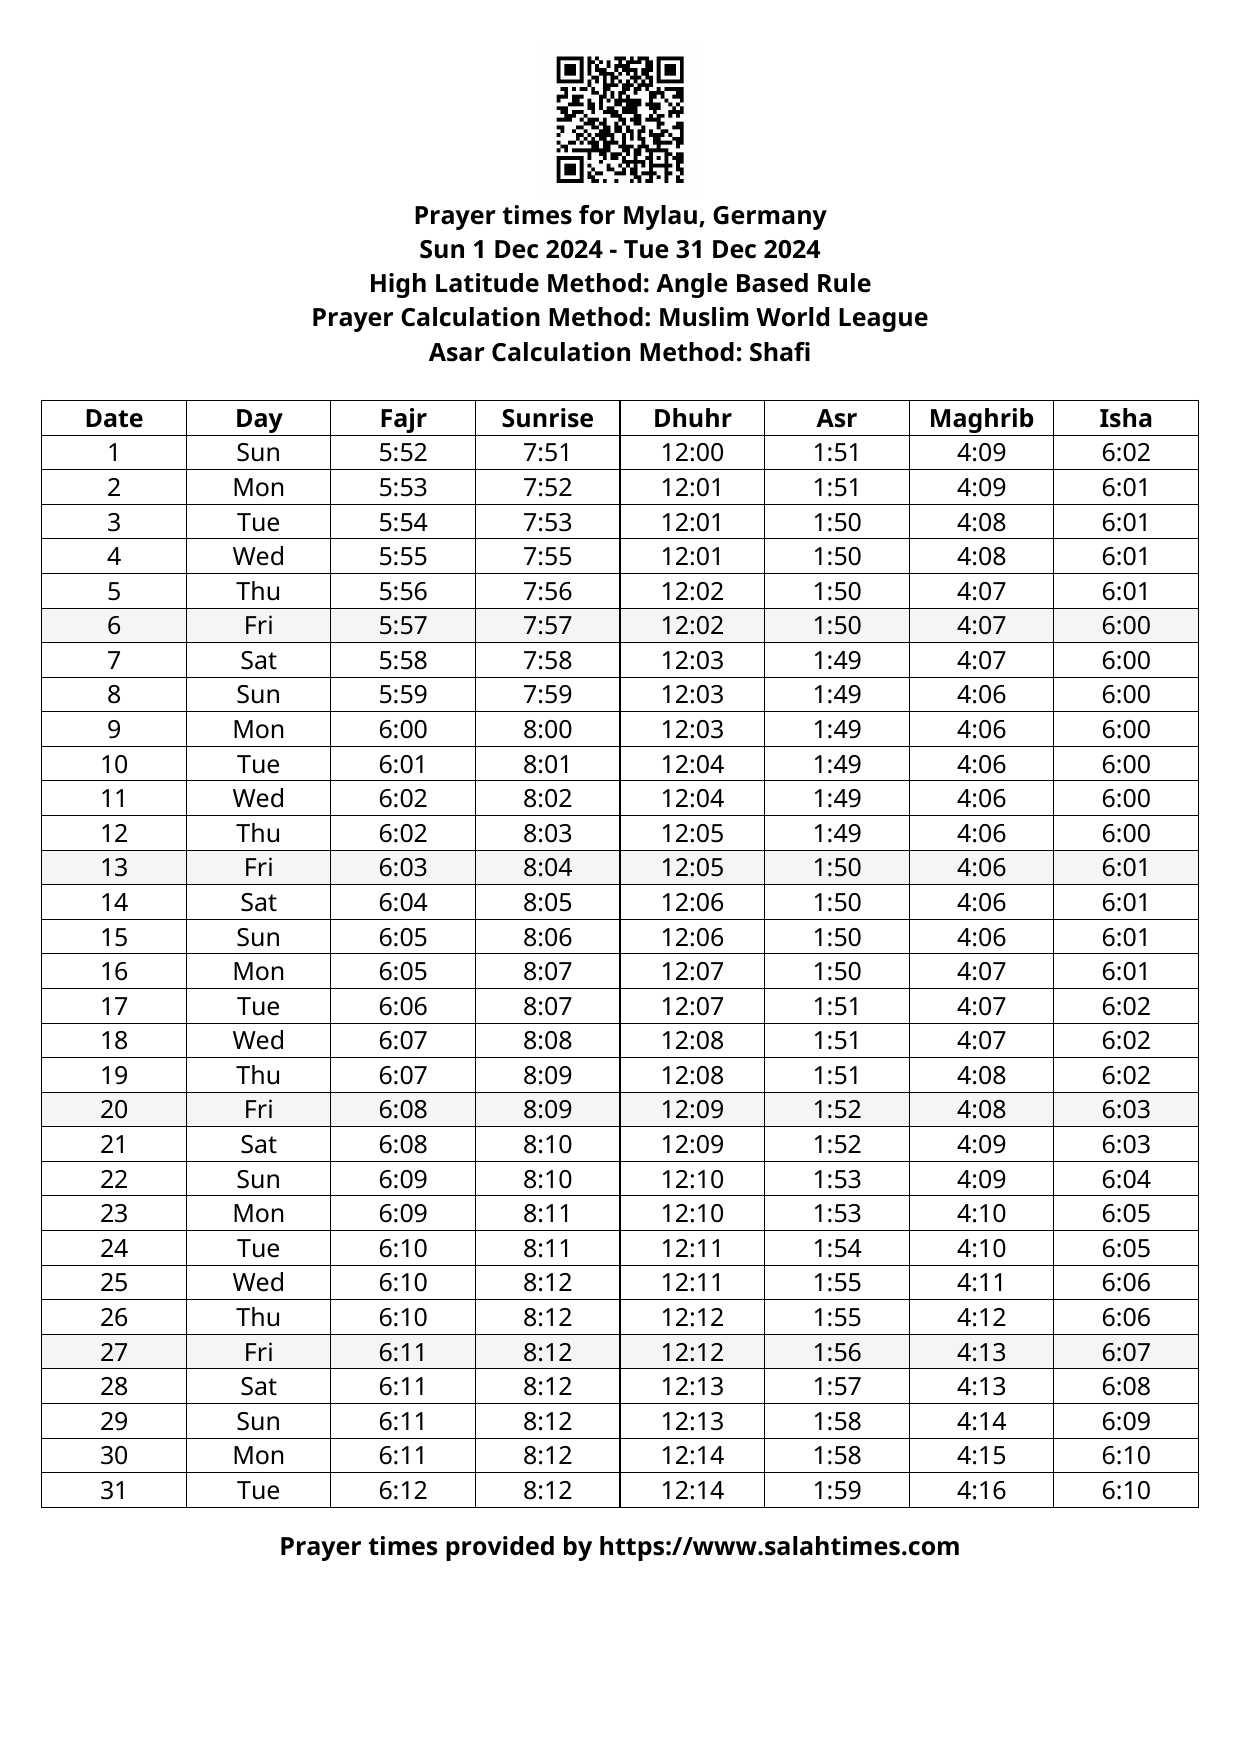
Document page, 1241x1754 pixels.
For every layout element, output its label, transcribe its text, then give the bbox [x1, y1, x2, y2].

table_cell 1:49 [765, 643, 909, 677]
table_cell 4:07 [910, 609, 1053, 642]
table_cell 1:51 [765, 436, 909, 469]
table_cell Sat [187, 1127, 330, 1161]
table_cell 29 [42, 1404, 186, 1437]
table_header Isha [1054, 401, 1198, 434]
table_cell 12:08 [621, 1058, 764, 1092]
table_cell 6 [42, 609, 186, 642]
table_cell 8:10 [476, 1127, 619, 1161]
table_cell 12:09 [621, 1093, 764, 1126]
table_header Fajr [331, 401, 475, 434]
table_cell 4:06 [910, 712, 1053, 746]
table_cell 6:08 [1054, 1369, 1198, 1403]
table_cell 1:49 [765, 816, 909, 849]
table_cell 6:00 [1054, 609, 1198, 642]
table_cell 6:00 [1054, 712, 1198, 746]
table_cell 4 [42, 539, 186, 573]
table_cell 4:15 [910, 1439, 1053, 1472]
table_cell Wed [187, 539, 330, 573]
table_cell 12:05 [621, 851, 764, 884]
table_cell 12:11 [621, 1231, 764, 1264]
table_cell 1:55 [765, 1300, 909, 1334]
table_cell Tue [187, 505, 330, 538]
table_cell Tue [187, 1473, 330, 1507]
table_cell 7:59 [476, 678, 619, 711]
table_cell 4:06 [910, 816, 1053, 849]
table_cell 6:01 [1054, 470, 1198, 504]
text Prayer times provided by https://www.salahtimes.com [42, 1528, 1198, 1563]
table_cell 6:01 [1054, 574, 1198, 607]
table_cell 16 [42, 954, 186, 988]
table_cell 12:01 [621, 505, 764, 538]
table_cell 6:01 [1054, 954, 1198, 988]
table_cell 6:06 [1054, 1300, 1198, 1334]
table_cell 4:16 [910, 1473, 1053, 1507]
table_cell 12:08 [621, 1024, 764, 1057]
table_cell 8:12 [476, 1404, 619, 1437]
table_cell 4:08 [910, 1093, 1053, 1126]
table_cell 5:59 [331, 678, 475, 711]
table_cell 12:14 [621, 1473, 764, 1507]
table_cell 6:03 [1054, 1093, 1198, 1126]
table_cell 6:00 [1054, 643, 1198, 677]
table_cell Sun [187, 678, 330, 711]
table_cell 8:03 [476, 816, 619, 849]
table_cell 6:01 [1054, 851, 1198, 884]
table_cell 6:00 [1054, 816, 1198, 849]
text Prayer times for Mylau, Germany [42, 198, 1198, 232]
table_header Sunrise [476, 401, 619, 434]
table_cell 8:00 [476, 712, 619, 746]
table_cell 5:57 [331, 609, 475, 642]
table_cell 4:07 [910, 989, 1053, 1022]
table_cell 4:08 [910, 1058, 1053, 1092]
table_cell 12:09 [621, 1127, 764, 1161]
table_cell 1:50 [765, 539, 909, 573]
table_cell Sun [187, 1404, 330, 1437]
table_cell 24 [42, 1231, 186, 1264]
table_cell 22 [42, 1162, 186, 1195]
table_cell 9 [42, 712, 186, 746]
table_cell Thu [187, 816, 330, 849]
table_cell 18 [42, 1024, 186, 1057]
table_cell 6:00 [1054, 781, 1198, 815]
table_cell 8:10 [476, 1162, 619, 1195]
table_cell 4:10 [910, 1231, 1053, 1264]
table_cell 12:12 [621, 1300, 764, 1334]
table_cell 5 [42, 574, 186, 607]
table_cell 12:03 [621, 712, 764, 746]
table_cell 8:09 [476, 1093, 619, 1126]
table_cell Mon [187, 1196, 330, 1230]
table_cell 4:14 [910, 1404, 1053, 1437]
table_cell 4:07 [910, 643, 1053, 677]
table_cell Sat [187, 1369, 330, 1403]
table_cell 11 [42, 781, 186, 815]
table_cell 21 [42, 1127, 186, 1161]
table_cell 6:10 [1054, 1439, 1198, 1472]
table_cell 4:06 [910, 920, 1053, 953]
table_cell 6:05 [331, 954, 475, 988]
table_cell 6:11 [331, 1335, 475, 1368]
table_cell 1:58 [765, 1439, 909, 1472]
table_header Dhuhr [621, 401, 764, 434]
table_cell 12:11 [621, 1266, 764, 1299]
table_cell 8:09 [476, 1058, 619, 1092]
table_cell Sat [187, 885, 330, 919]
table_cell 12:06 [621, 885, 764, 919]
table_cell 12:02 [621, 574, 764, 607]
table_cell 6:10 [331, 1231, 475, 1264]
table_cell 6:02 [331, 781, 475, 815]
table_cell 1:50 [765, 574, 909, 607]
table_cell 1:50 [765, 954, 909, 988]
table_cell 1:59 [765, 1473, 909, 1507]
table_cell 4:06 [910, 678, 1053, 711]
table_cell 1:54 [765, 1231, 909, 1264]
table_cell 7:53 [476, 505, 619, 538]
table_cell 7:57 [476, 609, 619, 642]
table_cell 6:06 [1054, 1266, 1198, 1299]
table_cell 6:06 [331, 989, 475, 1022]
table_cell 6:00 [331, 712, 475, 746]
table_cell 12:13 [621, 1404, 764, 1437]
table_cell 8:08 [476, 1024, 619, 1057]
table_cell 1:49 [765, 747, 909, 780]
table_cell 1:53 [765, 1196, 909, 1230]
table_cell 10 [42, 747, 186, 780]
table_header Day [187, 401, 330, 434]
table_cell 5:54 [331, 505, 475, 538]
table_cell Wed [187, 1024, 330, 1057]
table_cell 1:57 [765, 1369, 909, 1403]
table_cell 6:07 [1054, 1335, 1198, 1368]
table_cell 6:09 [331, 1196, 475, 1230]
table_cell 6:02 [1054, 1058, 1198, 1092]
table_cell 6:00 [1054, 678, 1198, 711]
table_cell 1 [42, 436, 186, 469]
table_cell 1:55 [765, 1266, 909, 1299]
table_cell 8:12 [476, 1439, 619, 1472]
table_cell 12:01 [621, 470, 764, 504]
table_cell 6:02 [1054, 1024, 1198, 1057]
table_cell 7:55 [476, 539, 619, 573]
table_cell 6:03 [1054, 1127, 1198, 1161]
table_cell 6:01 [1054, 505, 1198, 538]
table_cell 4:09 [910, 436, 1053, 469]
table_cell 12 [42, 816, 186, 849]
table_cell 4:13 [910, 1335, 1053, 1368]
table_header Date [42, 401, 186, 434]
table_cell 6:09 [331, 1162, 475, 1195]
table_cell 1:53 [765, 1162, 909, 1195]
table_cell 6:02 [1054, 436, 1198, 469]
table_cell 14 [42, 885, 186, 919]
table_cell 7:58 [476, 643, 619, 677]
table_cell 8:07 [476, 989, 619, 1022]
table_cell 1:50 [765, 505, 909, 538]
table_cell 4:13 [910, 1369, 1053, 1403]
table_cell 3 [42, 505, 186, 538]
table_cell 6:02 [1054, 989, 1198, 1022]
picture [542, 41, 699, 198]
table_cell 4:11 [910, 1266, 1053, 1299]
table_cell 12:12 [621, 1335, 764, 1368]
table_cell 2 [42, 470, 186, 504]
table_cell Tue [187, 747, 330, 780]
table_cell 6:01 [331, 747, 475, 780]
table_cell 1:49 [765, 781, 909, 815]
table_cell 8:12 [476, 1300, 619, 1334]
table_header Maghrib [910, 401, 1053, 434]
table_cell Mon [187, 712, 330, 746]
table_cell 7:52 [476, 470, 619, 504]
table_cell 12:03 [621, 678, 764, 711]
table_cell Thu [187, 1300, 330, 1334]
table_cell 6:03 [331, 851, 475, 884]
table_cell 8:05 [476, 885, 619, 919]
table_cell 4:09 [910, 470, 1053, 504]
table_cell 6:07 [331, 1024, 475, 1057]
table_cell 6:10 [331, 1300, 475, 1334]
table_cell 23 [42, 1196, 186, 1230]
table_cell 6:08 [331, 1127, 475, 1161]
table_cell 5:55 [331, 539, 475, 573]
table_cell 1:51 [765, 1024, 909, 1057]
table_cell 1:58 [765, 1404, 909, 1437]
table_cell Wed [187, 1266, 330, 1299]
table_cell 6:10 [331, 1266, 475, 1299]
table_cell 6:01 [1054, 885, 1198, 919]
table_cell 1:56 [765, 1335, 909, 1368]
table_cell 19 [42, 1058, 186, 1092]
table_cell 4:07 [910, 954, 1053, 988]
table_cell 4:12 [910, 1300, 1053, 1334]
table_cell 1:52 [765, 1093, 909, 1126]
table_cell 1:50 [765, 920, 909, 953]
table_cell 8:12 [476, 1266, 619, 1299]
table_cell 4:09 [910, 1127, 1053, 1161]
table_cell 6:05 [1054, 1196, 1198, 1230]
table_cell 6:10 [1054, 1473, 1198, 1507]
table_cell 6:05 [1054, 1231, 1198, 1264]
table_cell 12:04 [621, 781, 764, 815]
table_cell Fri [187, 1093, 330, 1126]
table_cell 8:12 [476, 1335, 619, 1368]
table_cell 6:02 [331, 816, 475, 849]
table_cell Wed [187, 781, 330, 815]
table_cell 8:12 [476, 1369, 619, 1403]
table_cell 4:09 [910, 1162, 1053, 1195]
table_cell 5:56 [331, 574, 475, 607]
table_cell 12:06 [621, 920, 764, 953]
table_cell 6:12 [331, 1473, 475, 1507]
table_cell 8 [42, 678, 186, 711]
text Prayer Calculation Method: Muslim World League [42, 300, 1198, 334]
table_cell 15 [42, 920, 186, 953]
table_cell 1:51 [765, 1058, 909, 1092]
table_cell Sun [187, 436, 330, 469]
table_cell 6:01 [1054, 920, 1198, 953]
table_cell 7:56 [476, 574, 619, 607]
table_cell Sun [187, 920, 330, 953]
table_cell 4:06 [910, 747, 1053, 780]
table_cell 1:50 [765, 885, 909, 919]
table_cell 6:00 [1054, 747, 1198, 780]
table_cell 4:07 [910, 574, 1053, 607]
table_cell 8:02 [476, 781, 619, 815]
table_cell 8:11 [476, 1231, 619, 1264]
table_cell 20 [42, 1093, 186, 1126]
table_cell 28 [42, 1369, 186, 1403]
table_cell 4:06 [910, 885, 1053, 919]
table_cell Tue [187, 1231, 330, 1264]
table_cell 25 [42, 1266, 186, 1299]
table_cell 1:50 [765, 851, 909, 884]
table_cell 6:04 [1054, 1162, 1198, 1195]
table_cell 8:06 [476, 920, 619, 953]
table_cell 12:03 [621, 643, 764, 677]
table_cell 8:07 [476, 954, 619, 988]
table_cell 27 [42, 1335, 186, 1368]
table_header Asr [765, 401, 909, 434]
table_cell 5:58 [331, 643, 475, 677]
table_cell 4:10 [910, 1196, 1053, 1230]
table_cell 12:14 [621, 1439, 764, 1472]
table_cell 5:53 [331, 470, 475, 504]
table_cell Mon [187, 954, 330, 988]
table_cell 1:51 [765, 989, 909, 1022]
table_cell 8:01 [476, 747, 619, 780]
table_cell 8:04 [476, 851, 619, 884]
text Asar Calculation Method: Shafi [42, 334, 1198, 368]
table_cell 6:11 [331, 1369, 475, 1403]
table_cell 1:49 [765, 678, 909, 711]
table_cell 7 [42, 643, 186, 677]
table_cell 8:12 [476, 1473, 619, 1507]
table_cell Tue [187, 989, 330, 1022]
table_cell 13 [42, 851, 186, 884]
table_cell 12:13 [621, 1369, 764, 1403]
table_cell Thu [187, 574, 330, 607]
table_cell 12:02 [621, 609, 764, 642]
table_cell 12:10 [621, 1196, 764, 1230]
table_cell 6:11 [331, 1439, 475, 1472]
table_cell 12:04 [621, 747, 764, 780]
table_cell 4:08 [910, 505, 1053, 538]
table_cell 1:49 [765, 712, 909, 746]
table_cell 1:51 [765, 470, 909, 504]
table_cell 17 [42, 989, 186, 1022]
table_cell Mon [187, 1439, 330, 1472]
table_cell 26 [42, 1300, 186, 1334]
text Sun 1 Dec 2024 - Tue 31 Dec 2024 [42, 232, 1198, 266]
table_cell 12:07 [621, 989, 764, 1022]
table_cell 4:06 [910, 781, 1053, 815]
table_cell 6:07 [331, 1058, 475, 1092]
table_cell 4:06 [910, 851, 1053, 884]
text High Latitude Method: Angle Based Rule [42, 266, 1198, 300]
table_cell 6:11 [331, 1404, 475, 1437]
table_cell Fri [187, 609, 330, 642]
table_cell 1:52 [765, 1127, 909, 1161]
table_cell Thu [187, 1058, 330, 1092]
table_cell 1:50 [765, 609, 909, 642]
table_cell 4:07 [910, 1024, 1053, 1057]
table_cell 12:00 [621, 436, 764, 469]
table_cell 7:51 [476, 436, 619, 469]
table_cell 12:05 [621, 816, 764, 849]
table_cell 6:04 [331, 885, 475, 919]
table_cell Sat [187, 643, 330, 677]
table_cell 6:09 [1054, 1404, 1198, 1437]
table_cell 8:11 [476, 1196, 619, 1230]
table_cell Fri [187, 851, 330, 884]
table_cell Sun [187, 1162, 330, 1195]
table_cell 12:10 [621, 1162, 764, 1195]
table_cell 6:08 [331, 1093, 475, 1126]
table_cell Fri [187, 1335, 330, 1368]
table_cell 6:01 [1054, 539, 1198, 573]
table_cell Mon [187, 470, 330, 504]
table_cell 31 [42, 1473, 186, 1507]
table_cell 12:07 [621, 954, 764, 988]
table_cell 12:01 [621, 539, 764, 573]
table_cell 30 [42, 1439, 186, 1472]
table_cell 6:05 [331, 920, 475, 953]
table_cell 5:52 [331, 436, 475, 469]
table_cell 4:08 [910, 539, 1053, 573]
